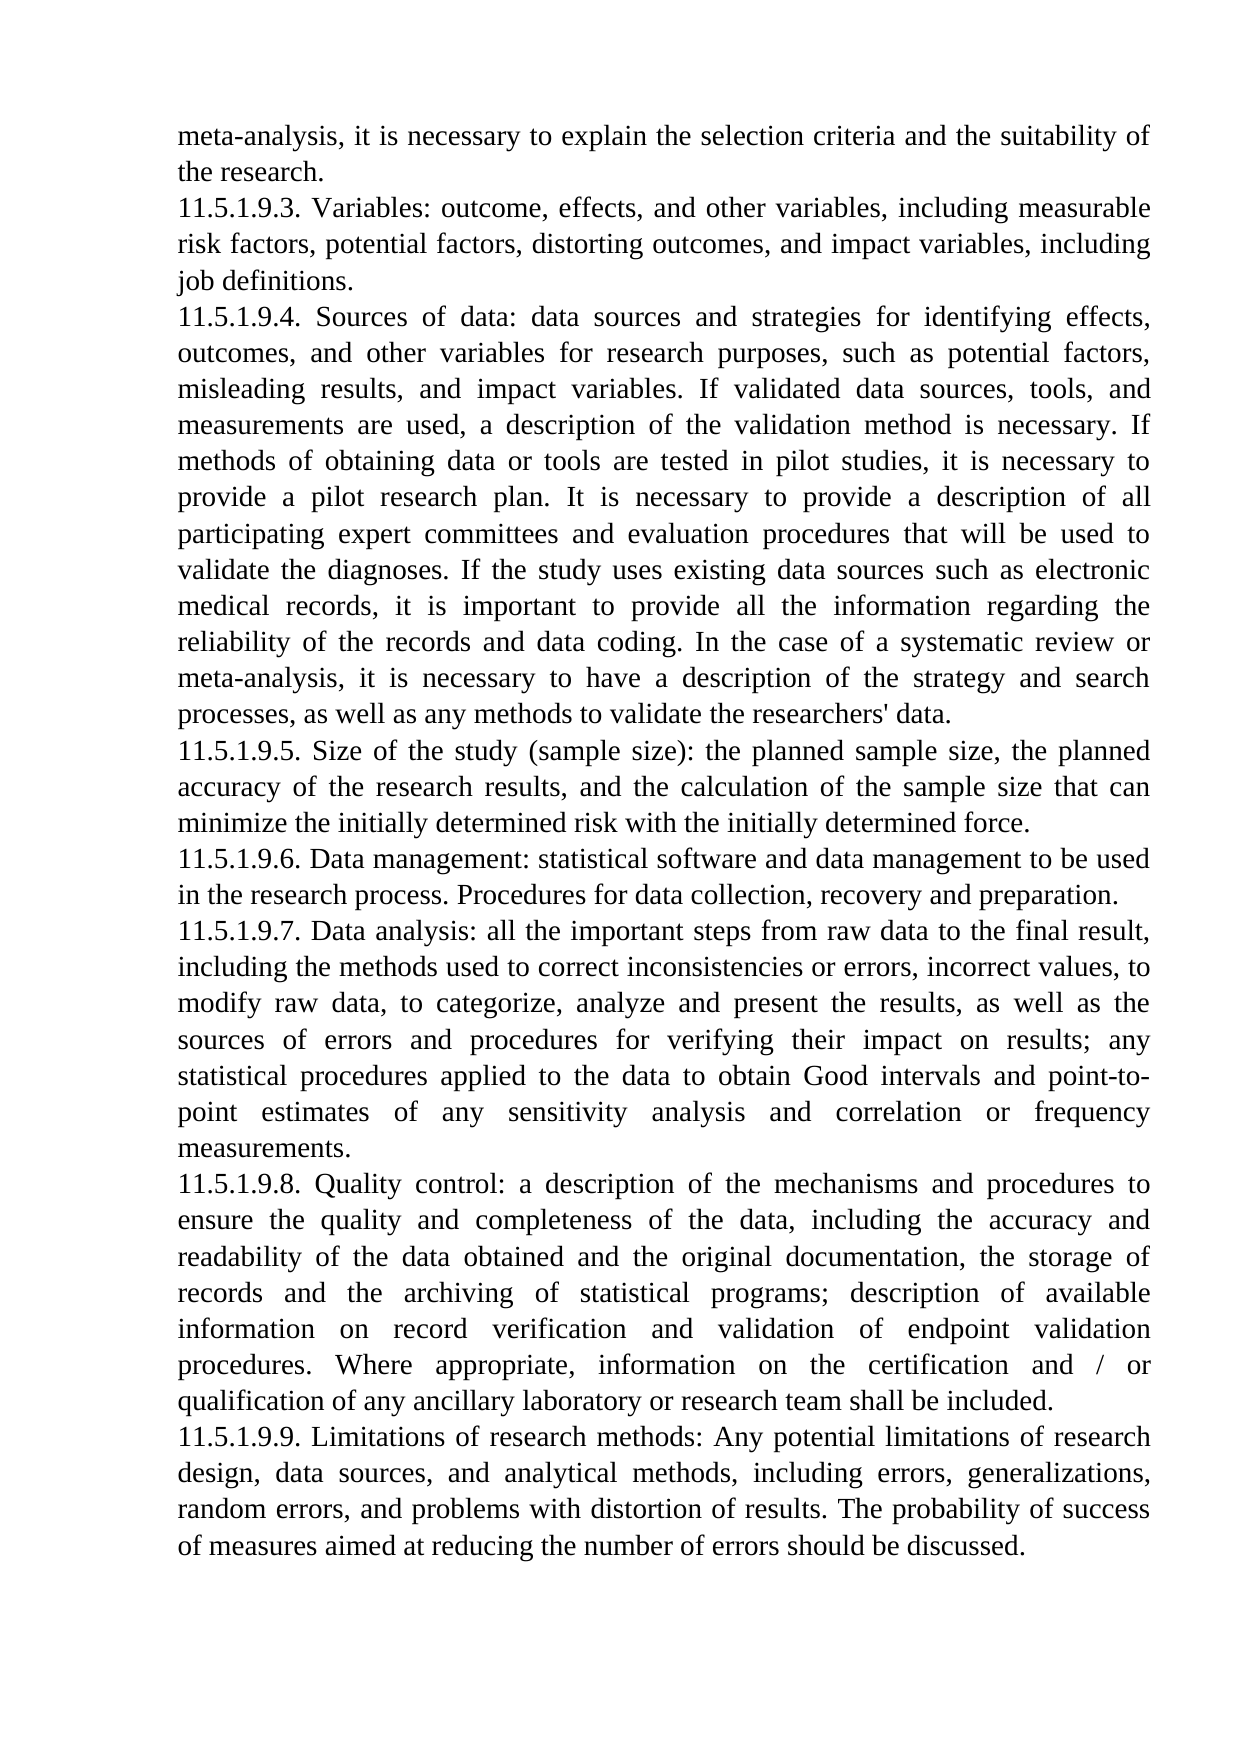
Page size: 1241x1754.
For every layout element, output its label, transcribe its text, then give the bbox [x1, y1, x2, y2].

text 11.5.1.9.5. Size of the study (sample size): the planned sample size, the planned accuracy of the research results, and the calculation of the sample size that can minimize the initially determined risk with the initially determined force. [177, 733, 1152, 838]
text 11.5.1.9.9. Limitations of research methods: Any potential limitations of research design, data sources, and analytical methods, including errors, generalizations, random errors, and problems with distortion of results. The probability of success of measures aimed at reducing the number of errors should be discussed. [177, 1419, 1152, 1561]
text 11.5.1.9.7. Data analysis: all the important steps from raw data to the final result, including the methods used to correct inconsistencies or errors, incorrect values, to modify raw data, to categorize, analyze and present the results, as well as the sources of errors and procedures for verifying their impact on results; any statistical procedures applied to the data to obtain Good intervals and point-to-point estimates of any sensitivity analysis and correlation or frequency measurements. [177, 913, 1152, 1164]
text 11.5.1.9.8. Quality control: a description of the mechanisms and procedures to ensure the quality and completeness of the data, including the accuracy and readability of the data obtained and the original documentation, the storage of records and the archiving of statistical programs; description of available information on record verification and validation of endpoint validation procedures. Where appropriate, information on the certification and / or qualification of any ancillary laboratory or research team shall be included. [177, 1166, 1152, 1417]
text 11.5.1.9.3. Variables: outcome, effects, and other variables, including measurable risk factors, potential factors, distorting outcomes, and impact variables, including job definitions. [177, 190, 1152, 296]
text 11.5.1.9.6. Data management: statistical software and data management to be used in the research process. Procedures for data collection, recovery and preparation. [177, 841, 1152, 911]
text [177, 118, 1152, 188]
text 11.5.1.9.4. Sources of data: data sources and strategies for identifying effects, outcomes, and other variables for research purposes, such as potential factors, misleading results, and impact variables. If validated data sources, tools, and measurements are used, a description of the validation method is necessary. If methods of obtaining data or tools are tested in pilot studies, it is necessary to provide a pilot research plan. It is necessary to provide a description of all participating expert committees and evaluation procedures that will be used to validate the diagnoses. If the study uses existing data sources such as electronic medical records, it is important to provide all the information regarding the reliability of the records and data coding. In the case of a systematic review or meta-analysis, it is necessary to have a description of the strategy and search processes, as well as any methods to validate the researchers' data. [177, 299, 1152, 730]
